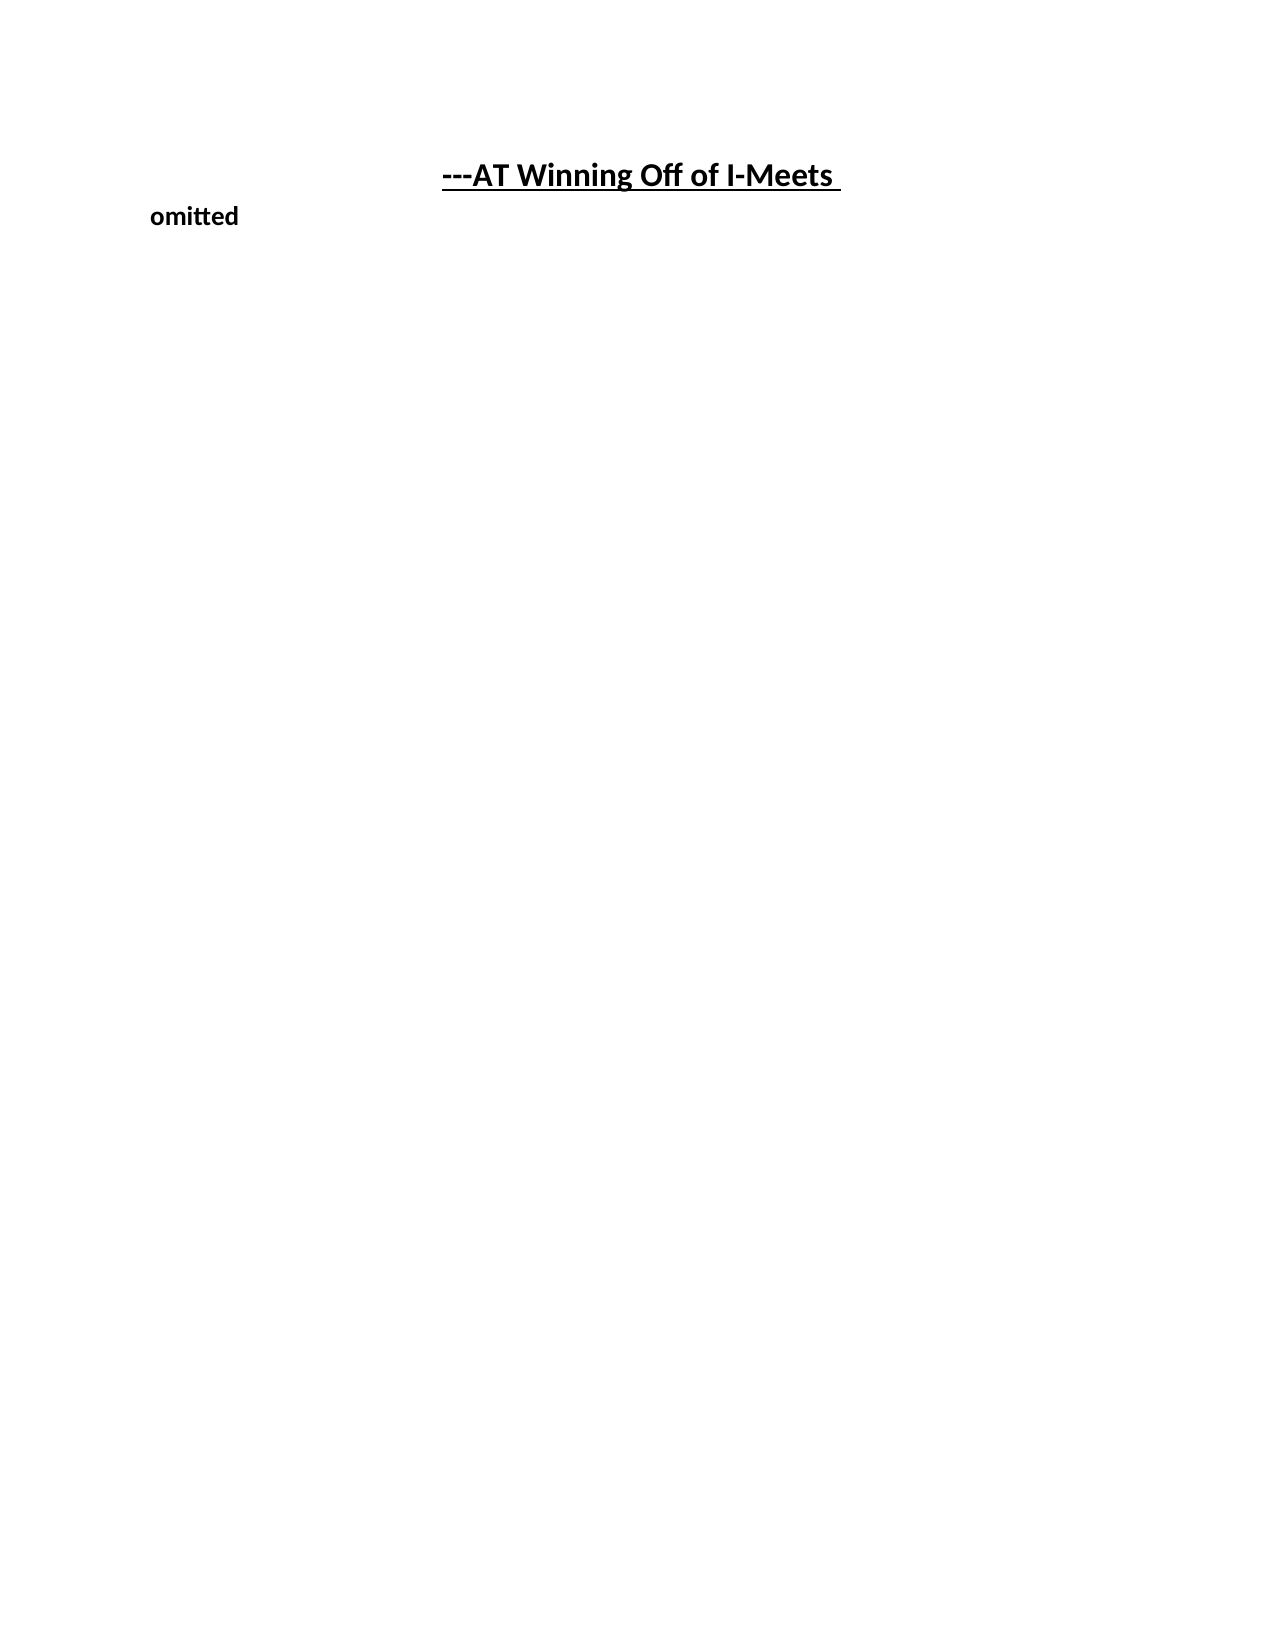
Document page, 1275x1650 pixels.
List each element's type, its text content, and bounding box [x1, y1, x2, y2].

subtitle ---AT Winning Off of I-Meets [150, 154, 1125, 195]
subtitle omitted [150, 199, 1125, 232]
